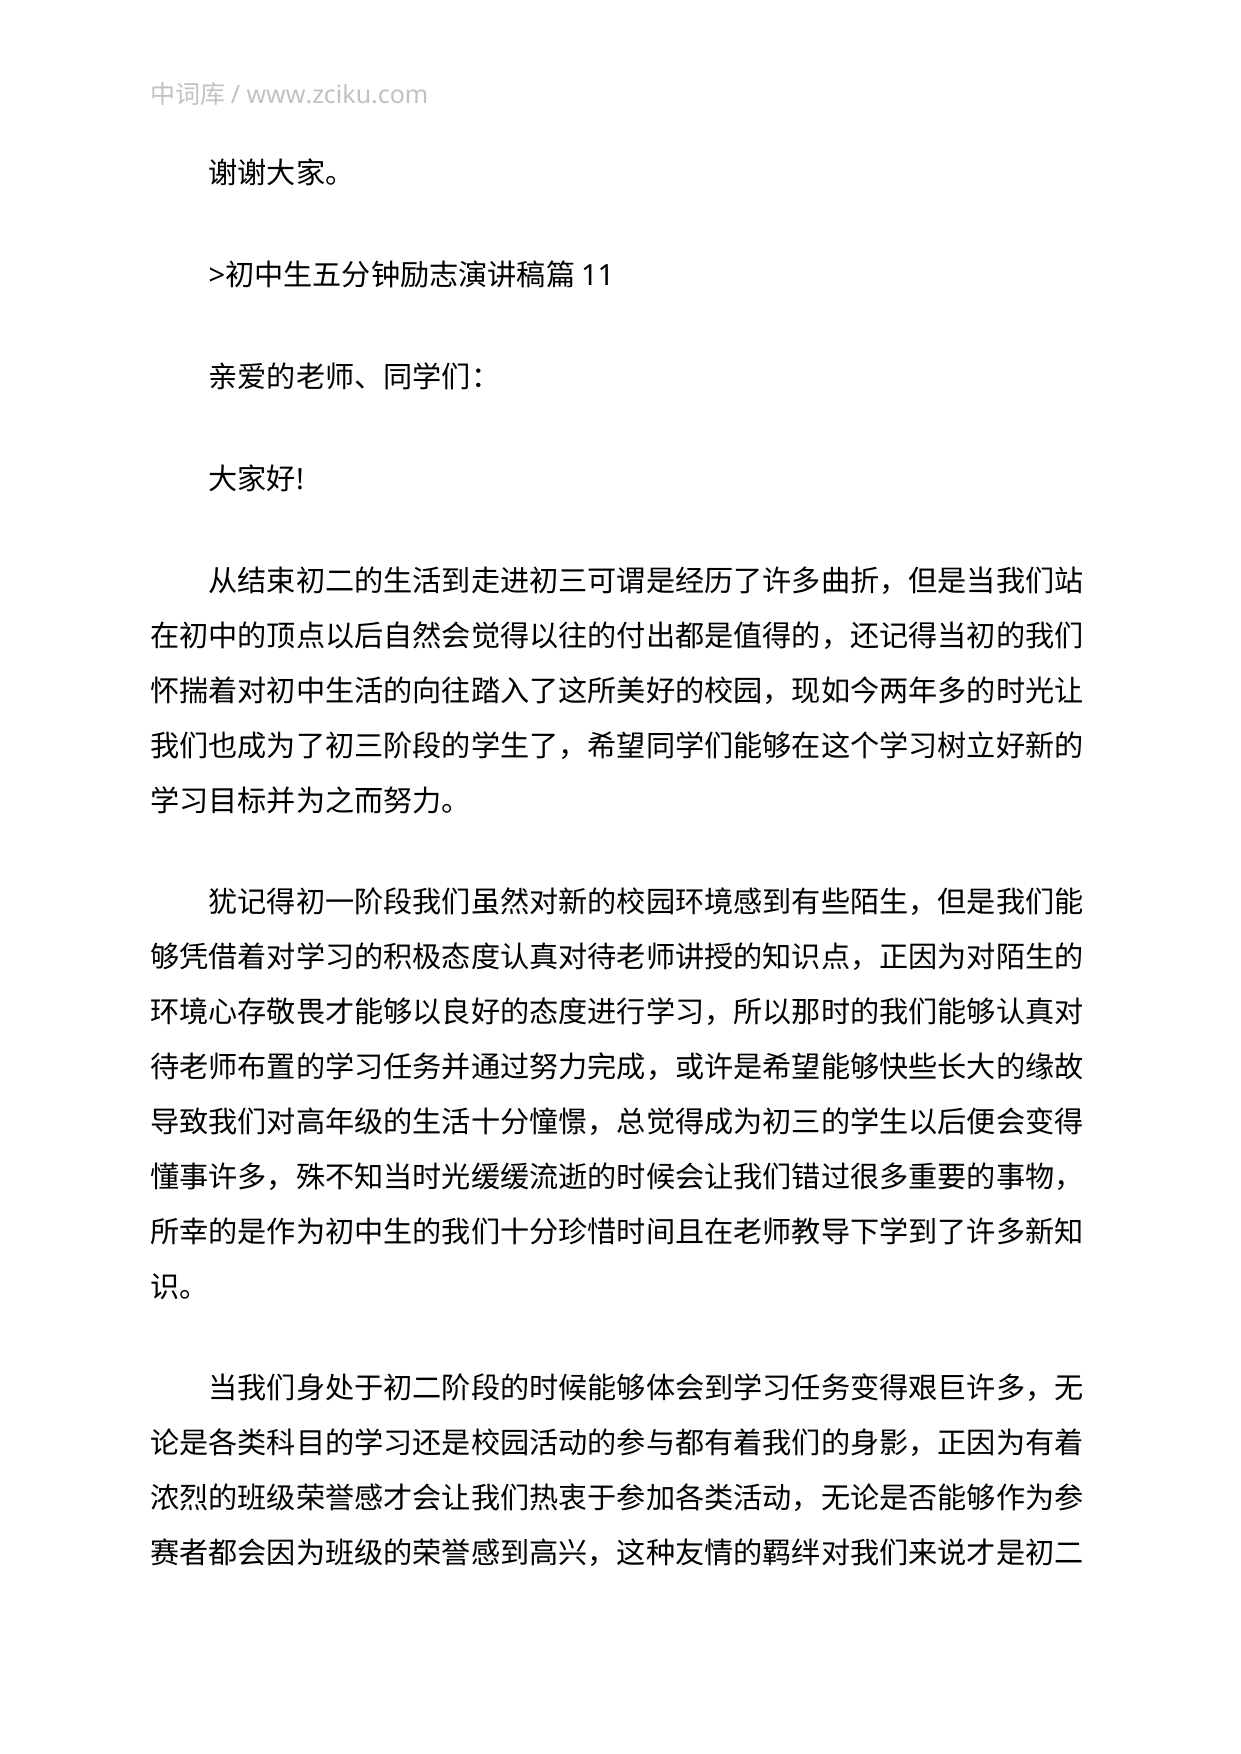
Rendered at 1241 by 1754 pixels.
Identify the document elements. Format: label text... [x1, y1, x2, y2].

text 犹记得初一阶段我们虽然对新的校园环境感到有些陌生，但是我们能够凭借着对学习的积极态度认真对待老师讲授的知识点，正因为对陌生的环境心存敬畏才能够以良好的态度进行学习，所以那时的我们能够认真对待老师布置的学习任务并通过努力完成，或许是希望能够快些长大的缘故导致我们对高年级的生活十分憧憬，总觉得成为初三的学生以后便会变得懂事许多，殊不知当时光缓缓流逝的时候会让我们错过很多重要的事物，所幸的是作为初中生的我们十分珍惜时间且在老师教导下学到了许多新知识。 [150, 879, 1090, 1305]
text 谢谢大家。 [150, 150, 1090, 192]
text 大家好! [150, 456, 1090, 498]
text >初中生五分钟励志演讲稿篇11 [150, 252, 1090, 294]
text 从结束初二的生活到走进初三可谓是经历了许多曲折，但是当我们站在初中的顶点以后自然会觉得以往的付出都是值得的，还记得当初的我们怀揣着对初中生活的向往踏入了这所美好的校园，现如今两年多的时光让我们也成为了初三阶段的学生了，希望同学们能够在这个学习树立好新的学习目标并为之而努力。 [150, 557, 1090, 819]
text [150, 1365, 1090, 1572]
text 亲爱的老师、同学们： [150, 354, 1090, 396]
